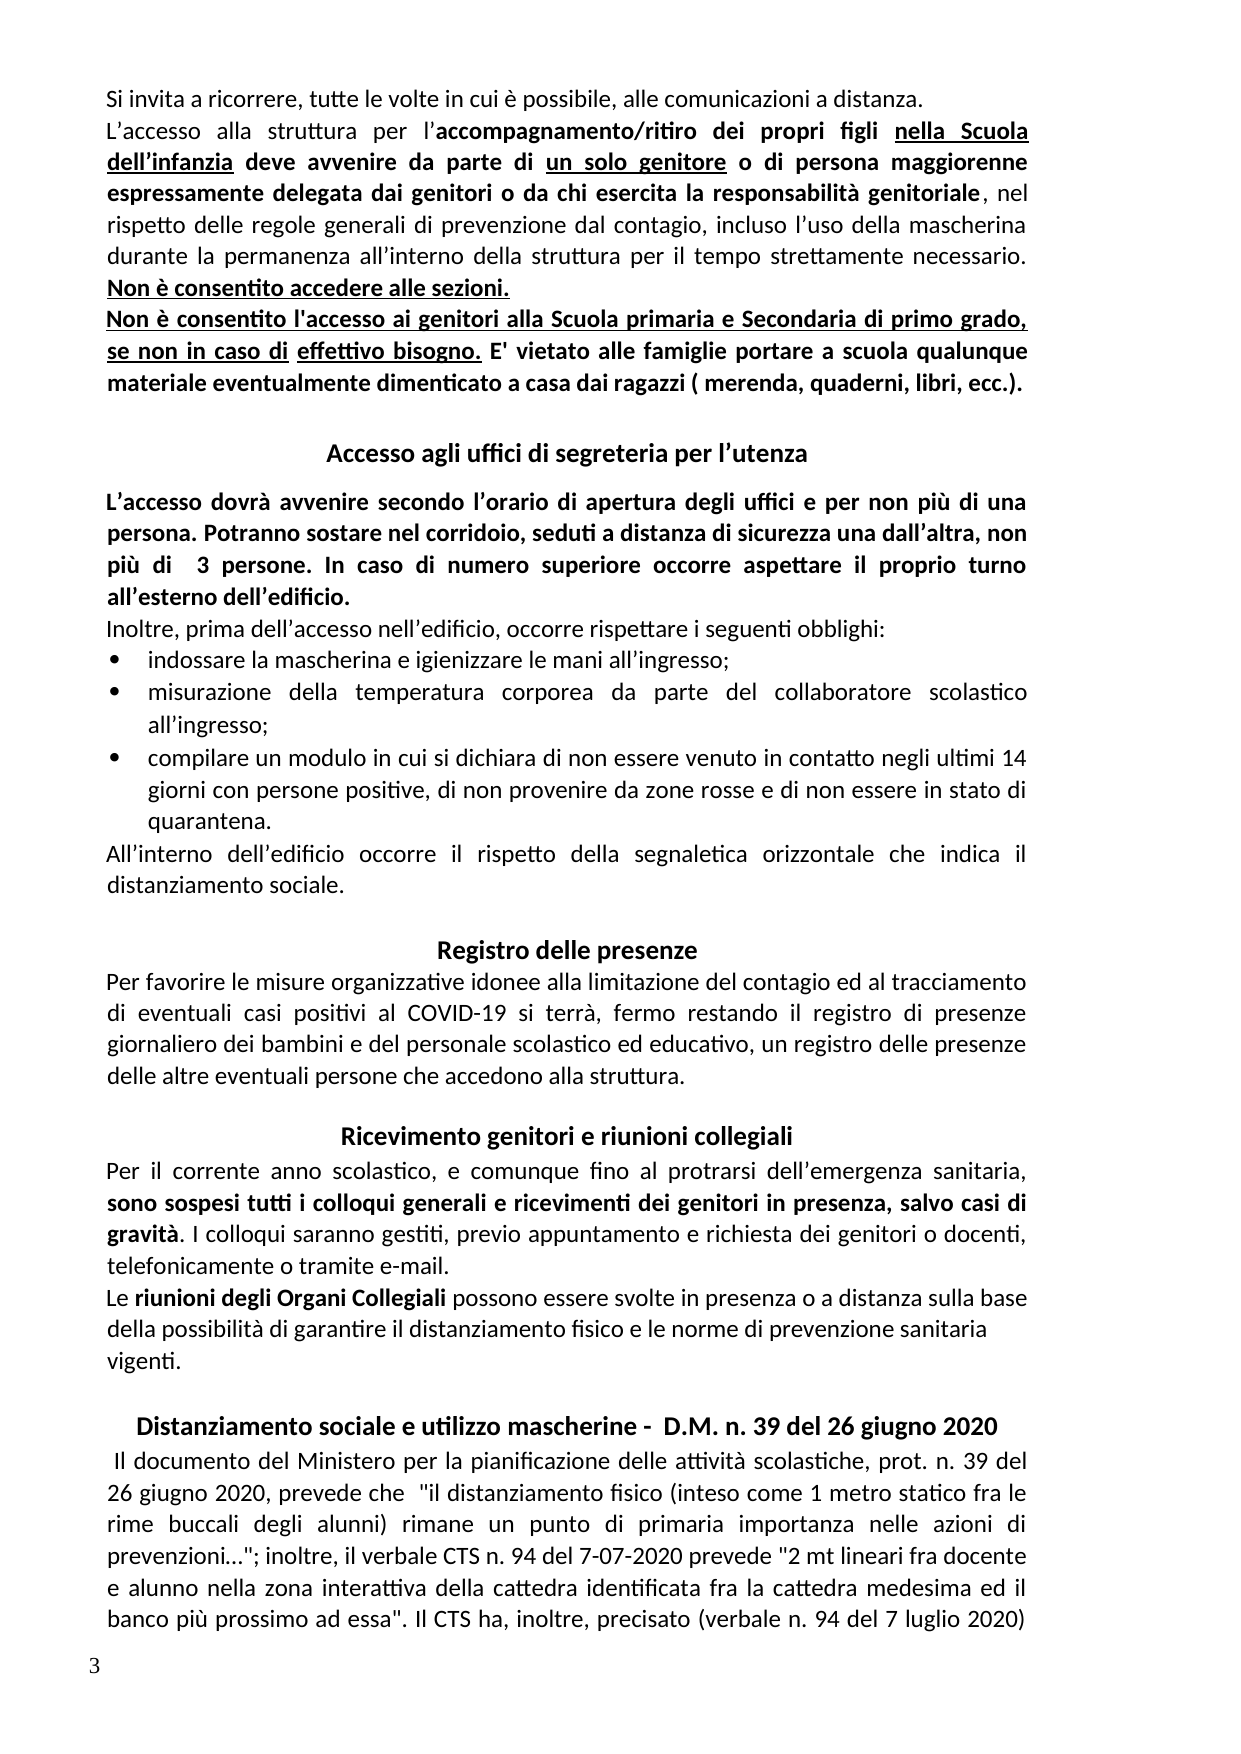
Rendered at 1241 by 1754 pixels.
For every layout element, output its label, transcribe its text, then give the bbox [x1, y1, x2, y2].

text Registro delle presenze [89, 933, 1046, 966]
text Si invita a ricorrere, tutte le volte in cui è possibile, alle comunicazioni a distanza. [106, 83, 1028, 113]
text L’accesso dovrà avvenire secondo l’orario di apertura degli uffici e per non più di una persona. Potranno sostare nel corridoio, seduti a distanza di sicurezza una dall’altra, non più di 3 persone. In caso di numero superiore occorre aspettare il proprio turno all’esterno dell’edificio. [106, 486, 1028, 611]
list compilare un modulo in cui si dichiara di non essere venuto in contatto negli ultimi 14 giorni con persone positive, di non provenire da zone rosse e di non essere in stato di quarantena. [110, 742, 1028, 836]
text All’interno dell’edificio occorre il rispetto della segnaletica orizzontale che indica il distanziamento sociale. [106, 838, 1028, 899]
text Per favorire le misure organizzative idonee alla limitazione del contagio ed al tracciamento di eventuali casi positivi al COVID-19 si terrà, fermo restando il registro di presenze giornaliero dei bambini e del personale scolastico ed educativo, un registro delle presenze delle altre eventuali persone che accedono alla struttura. [106, 966, 1028, 1090]
text L’accesso alla struttura per l’accompagnamento/ritiro dei propri figli nella Scuola dell’infanzia deve avvenire da parte di un solo genitore o di persona maggiorenne espressamente delegata dai genitori o da chi esercita la responsabilità genitoriale, nel rispetto delle regole generali di prevenzione dal contagio, incluso l’uso della mascherina durante la permanenza all’interno della struttura per il tempo strettamente necessario. Non è consentito accedere alle sezioni. [106, 115, 1028, 302]
text Accesso agli uffici di segreteria per l’utenza [89, 436, 1046, 469]
list indossare la mascherina e igienizzare le mani all’ingresso; [110, 645, 1028, 675]
text Le riunioni degli Organi Collegiali possono essere svolte in presenza o a distanza sulla base della possibilità di garantire il distanziamento fisico e le norme di prevenzione sanitaria vigenti. [106, 1282, 1028, 1376]
text Distanziamento sociale e utilizzo mascherine - D.M. n. 39 del 26 giugno 2020 [89, 1409, 1046, 1442]
text Ricevimento genitori e riunioni collegiali [89, 1119, 1046, 1152]
text Per il corrente anno scolastico, e comunque fino al protrarsi dell’emergenza sanitaria, sono sospesi tutti i colloqui generali e ricevimenti dei genitori in presenza, salvo casi di gravità. I colloqui saranno gestiti, previo appuntamento e richiesta dei genitori o docenti, telefonicamente o tramite e-mail. [106, 1155, 1028, 1281]
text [106, 1445, 1028, 1634]
text Non è consentito l'accesso ai genitori alla Scuola primaria e Secondaria di primo grado, se non in caso di effettivo bisogno. E' vietato alle famiglie portare a scuola qualunque materiale eventualmente dimenticato a casa dai ragazzi ( merenda, quaderni, libri, ecc.). [106, 303, 1029, 397]
list misurazione della temperatura corporea da parte del collaboratore scolastico all’ingresso; [110, 676, 1028, 740]
text Inoltre, prima dell’accesso nell’edificio, occorre rispettare i seguenti obblighi: [106, 613, 1028, 643]
